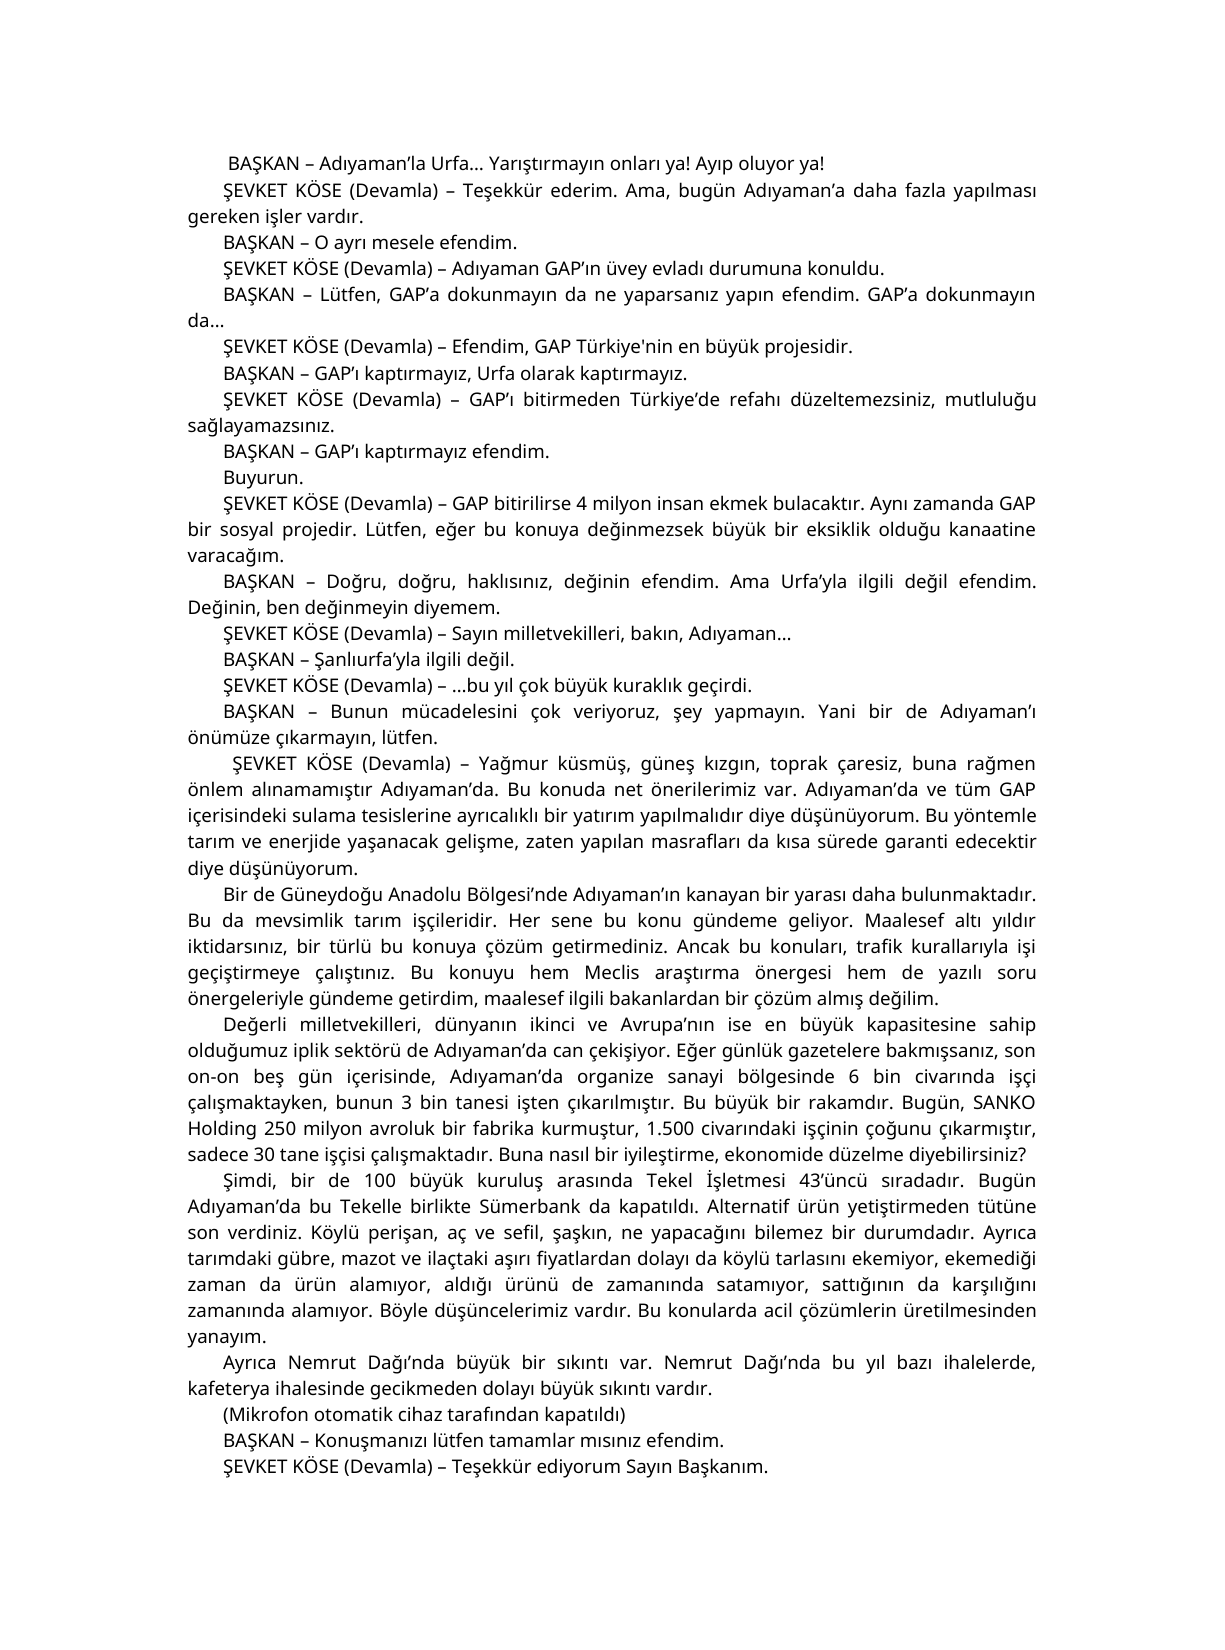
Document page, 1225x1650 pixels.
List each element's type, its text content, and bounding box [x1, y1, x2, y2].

text Değerli milletvekilleri, dünyanın ikinci ve Avrupa’nın ise en büyük kapasitesine sahip olduğumuz iplik sektörü de Adıyaman’da can çekişiyor. Eğer günlük gazetelere bakmışsanız, son on-on beş gün içerisinde, Adıyaman’da organize sanayi bölgesinde 6 bin civarında işçi çalışmaktayken, bunun 3 bin tanesi işten çıkarılmıştır. Bu büyük bir rakamdır. Bugün, SANKO Holding 250 milyon avroluk bir fabrika kurmuştur, 1.500 civarındaki işçinin çoğunu çıkarmıştır, sadece 30 tane işçisi çalışmaktadır. Buna nasıl bir iyileştirme, ekonomide düzelme diyebilirsiniz? [187, 1010, 1037, 1167]
text ŞEVKET KÖSE (Devamla) – Efendim, GAP Türkiye'nin en büyük projesidir. [187, 333, 1037, 359]
text Şimdi, bir de 100 büyük kuruluş arasında Tekel İşletmesi 43’üncü sıradadır. Bugün Adıyaman’da bu Tekelle birlikte Sümerbank da kapatıldı. Alternatif ürün yetiştirmeden tütüne son verdiniz. Köylü perişan, aç ve sefil, şaşkın, ne yapacağını bilemez bir durumdadır. Ayrıca tarımdaki gübre, mazot ve ilaçtaki aşırı fiyatlardan dolayı da köylü tarlasını ekemiyor, ekemediği zaman da ürün alamıyor, aldığı ürünü de zamanında satamıyor, sattığının da karşılığını zamanında alamıyor. Böyle düşüncelerimiz vardır. Bu konularda acil çözümlerin üretilmesinden yanayım. [187, 1167, 1037, 1349]
text ŞEVKET KÖSE (Devamla) – …bu yıl çok büyük kuraklık geçirdi. [187, 672, 1037, 698]
text BAŞKAN – Bunun mücadelesini çok veriyoruz, şey yapmayın. Yani bir de Adıyaman’ı önümüze çıkarmayın, lütfen. [187, 698, 1037, 750]
text ŞEVKET KÖSE (Devamla) – Teşekkür ederim. Ama, bugün Adıyaman’a daha fazla yapılması gereken işler vardır. [187, 176, 1037, 228]
text ŞEVKET KÖSE (Devamla) – Yağmur küsmüş, güneş kızgın, toprak çaresiz, buna rağmen önlem alınamamıştır Adıyaman’da. Bu konuda net önerilerimiz var. Adıyaman’da ve tüm GAP içerisindeki sulama tesislerine ayrıcalıklı bir yatırım yapılmalıdır diye düşünüyorum. Bu yöntemle tarım ve enerjide yaşanacak gelişme, zaten yapılan masrafları da kısa sürede garanti edecektir diye düşünüyorum. [187, 750, 1037, 880]
text BAŞKAN – Şanlıurfa’yla ilgili değil. [187, 646, 1037, 672]
text ŞEVKET KÖSE (Devamla) – Adıyaman GAP’ın üvey evladı durumuna konuldu. [187, 254, 1037, 281]
text ŞEVKET KÖSE (Devamla) – Teşekkür ediyorum Sayın Başkanım. [187, 1453, 1037, 1479]
text BAŞKAN – Doğru, doğru, haklısınız, değinin efendim. Ama Urfa’yla ilgili değil efendim. Değinin, ben değinmeyin diyemem. [187, 568, 1037, 620]
text Bir de Güneydoğu Anadolu Bölgesi’nde Adıyaman’ın kanayan bir yarası daha bulunmaktadır. Bu da mevsimlik tarım işçileridir. Her sene bu konu gündeme geliyor. Maalesef altı yıldır iktidarsınız, bir türlü bu konuya çözüm getirmediniz. Ancak bu konuları, trafik kurallarıyla işi geçiştirmeye çalıştınız. Bu konuyu hem Meclis araştırma önergesi hem de yazılı soru önergeleriyle gündeme getirdim, maalesef ilgili bakanlardan bir çözüm almış değilim. [187, 880, 1037, 1010]
text BAŞKAN – Adıyaman’… Yarıştırmayın onları ya! Ayıp oluyor ya! [187, 150, 1037, 176]
text BAŞKAN – O ayrı mesele efendim. [187, 228, 1037, 254]
text Buyurun. [187, 463, 1037, 489]
text (Mikrofon otomatik cihaz tarafından kapatıldı) [187, 1401, 1037, 1427]
text BAŞKAN – GAP’ı kaptırmayız, Urfa olarak kaptırmayız. [187, 359, 1037, 385]
text ŞEVKET KÖSE (Devamla) – GAP’ı bitirmeden Türkiye’de refahı düzeltemezsiniz, mutluluğu sağlayamazsınız. [187, 385, 1037, 437]
text BAŞKAN – Lütfen, GAP’a dokunmayın da ne yaparsanız yapın efendim. GAP’a dokunmayın da… [187, 281, 1037, 333]
text BAŞKAN – GAP’ı kaptırmayız efendim. [187, 437, 1037, 463]
text BAŞKAN – Konuşmanızı lütfen tamamlar mısınız efendim. [187, 1427, 1037, 1453]
text ŞEVKET KÖSE (Devamla) – GAP bitirilirse 4 milyon insan ekmek bulacaktır. Aynı zamanda GAP bir sosyal projedir. Lütfen, eğer bu konuya değinmezsek büyük bir eksiklik olduğu kanaatine varacağım. [187, 489, 1037, 568]
text Ayrıca Nemrut Dağı’nda büyük bir sıkıntı var. Nemrut Dağı’nda bu yıl bazı ihalelerde, kafeterya ihalesinde gecikmeden dolayı büyük sıkıntı vardır. [187, 1349, 1037, 1401]
text ŞEVKET KÖSE (Devamla) – Sayın milletvekilleri, bakın, Adıyaman… [187, 620, 1037, 646]
